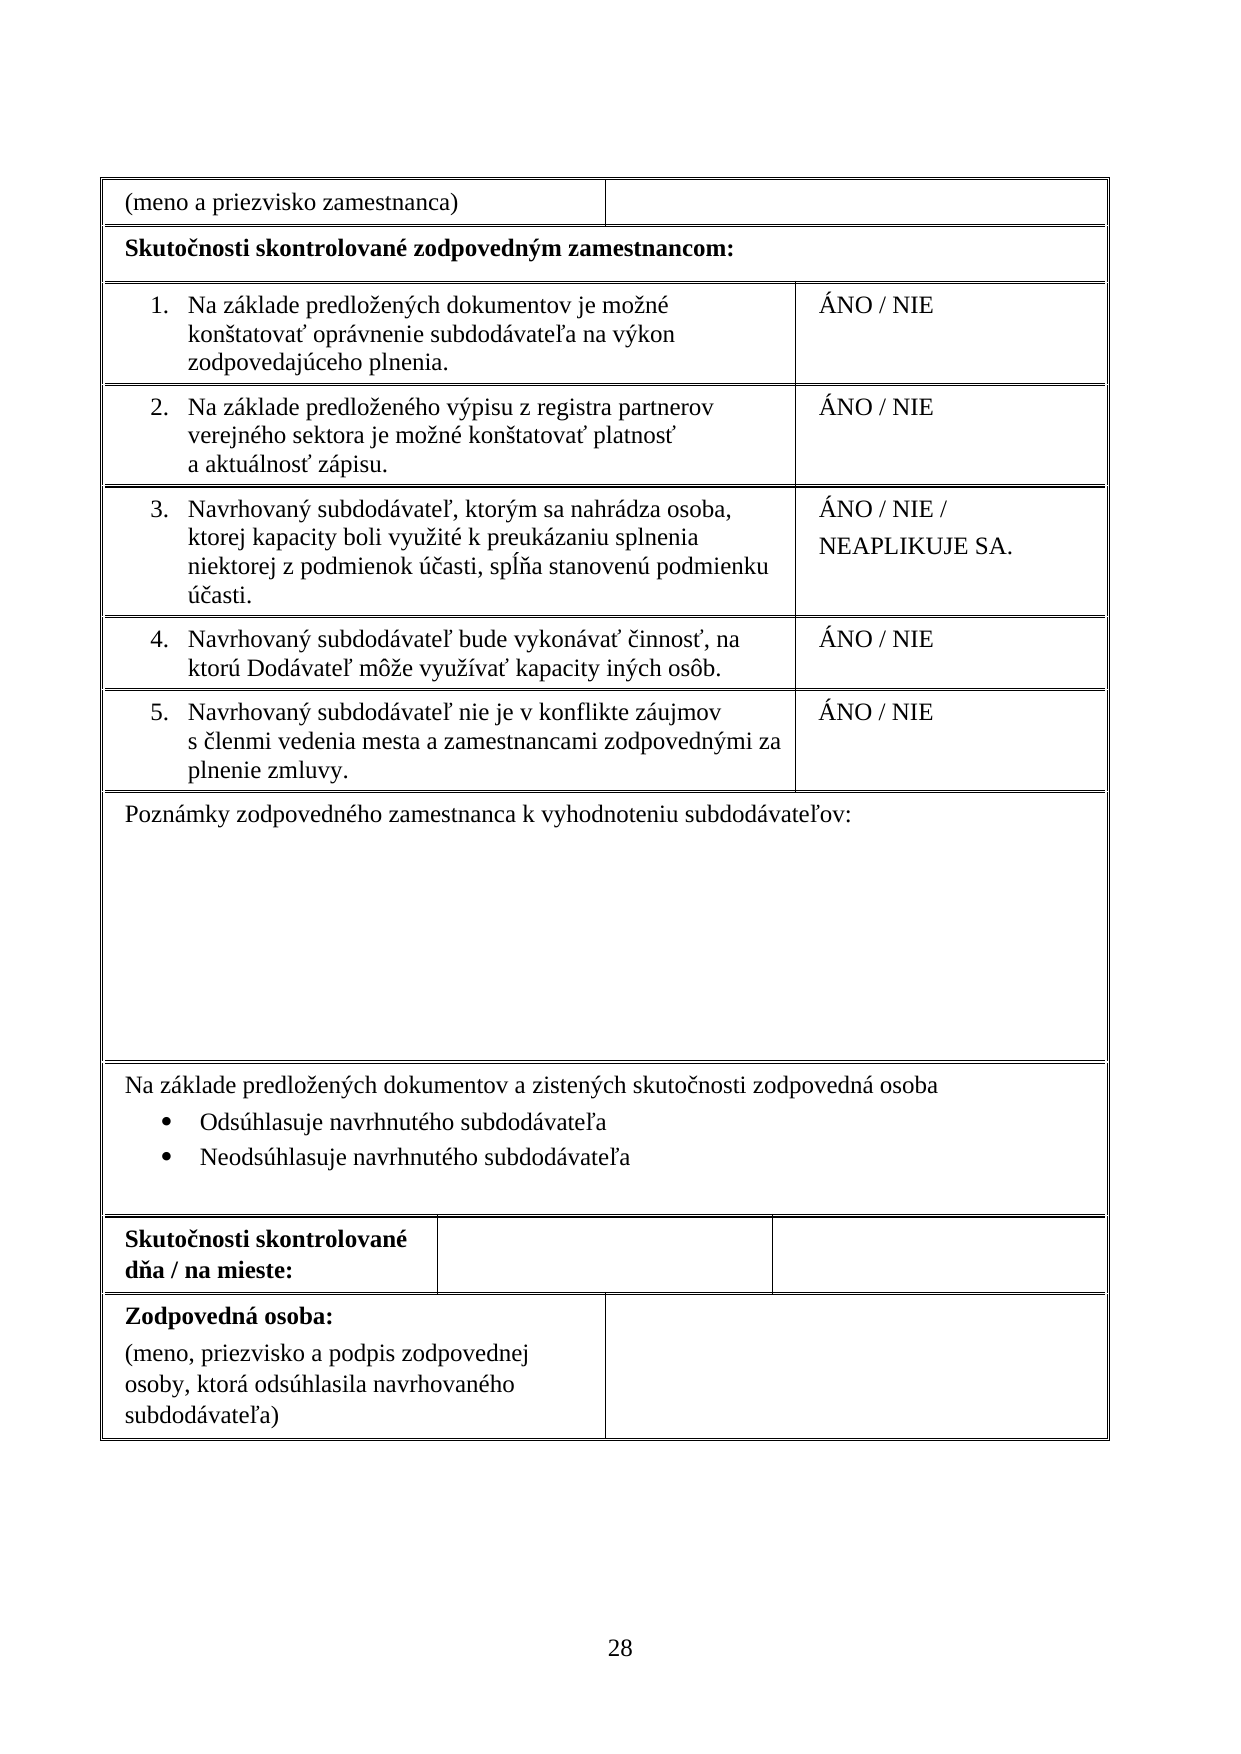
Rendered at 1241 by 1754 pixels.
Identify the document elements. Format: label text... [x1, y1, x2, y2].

table_cell Na základe predložených dokumentov a zistených skutočnosti zodpovedná osoba Odsúhlasuje navrhnutého subdodávateľa Neodsúhlasuje navrhnutého subdodávateľa [101, 1060, 1109, 1214]
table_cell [103, 180, 605, 224]
table_cell Poznámky zodpovedného zamestnanca k vyhodnoteniu subdodávateľov: [101, 790, 1109, 1060]
table_cell ÁNO / NIE [796, 615, 1109, 688]
table_cell Na základe predloženého výpisu z registra partnerov verejného sektora je možné konštatovať platnosť a aktuálnosť zápisu. [103, 383, 795, 484]
table_cell Navrhovaný subdodávateľ nie je v konflikte záujmov s členmi vedenia mesta a zamestnancami zodpovednými za plnenie zmluvy. [101, 688, 795, 790]
table_cell Zodpovedná osoba: (meno, priezvisko a podpis zodpovednej osoby, ktorá odsúhlasila navrhovaného subdodávateľa) [103, 1292, 605, 1438]
table_cell [606, 1292, 1107, 1438]
table_cell Na základe predložených dokumentov je možné konštatovať oprávnenie subdodávateľa na výkon zodpovedajúceho plnenia. [103, 281, 795, 382]
table_cell ÁNO / NIE [796, 383, 1107, 484]
table_cell ÁNO / NIE / NEAPLIKUJE SA. [796, 484, 1109, 615]
table_cell ÁNO / NIE [796, 688, 1109, 790]
table_cell [606, 180, 1107, 224]
table_cell Navrhovaný subdodávateľ, ktorým sa nahrádza osoba, ktorej kapacity boli využité k preukázaniu splnenia niektorej z podmienok účasti, spĺňa stanovenú podmienku účasti. [101, 484, 795, 615]
table_cell Skutočnosti skontrolované dňa / na mieste: [101, 1214, 437, 1292]
table_cell [773, 1214, 1109, 1292]
table_cell [438, 1218, 772, 1292]
table_cell Navrhovaný subdodávateľ bude vykonávať činnosť, na ktorú Dodávateľ môže využívať kapacity iných osôb. [101, 615, 795, 688]
table_cell Skutočnosti skontrolované zodpovedným zamestnancom: [103, 224, 1107, 281]
table_cell ÁNO / NIE [796, 281, 1107, 382]
